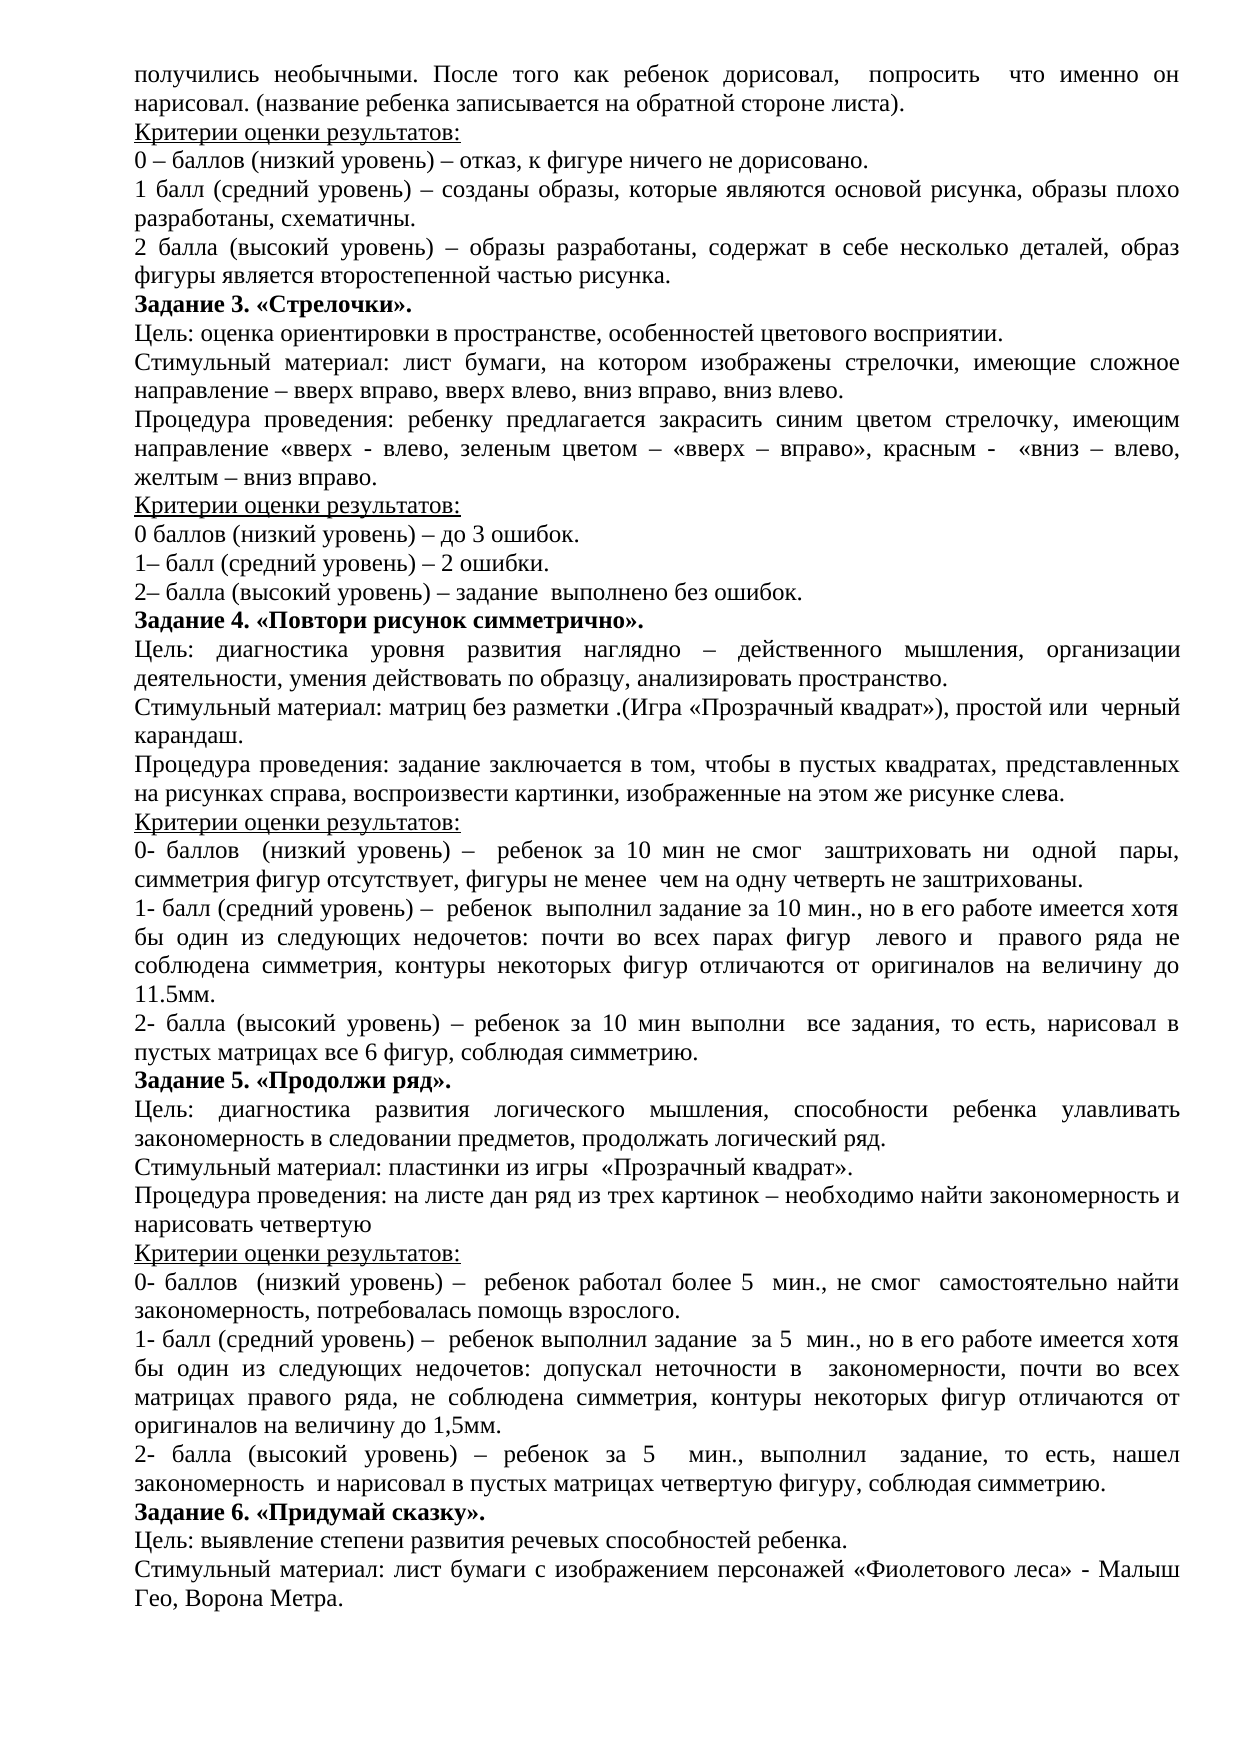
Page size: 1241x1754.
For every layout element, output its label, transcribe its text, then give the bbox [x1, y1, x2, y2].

text Цель: диагностика развития логического мышления, способности ребенка улавливать закономерность в следовании предметов, продолжать логический ряд. [134, 1094, 1181, 1152]
text Цель: диагностика уровня развития наглядно – действенного мышления, организации деятельности, умения действовать по образцу, анализировать пространство. [134, 634, 1181, 692]
text Процедура проведения: на листе дан ряд из трех картинок – необходимо найти закономерность и нарисовать четвертую [134, 1180, 1181, 1238]
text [134, 59, 1181, 117]
text 0- баллов (низкий уровень) – ребенок за 10 мин не смог заштриховать ни одной пары, симметрия фигур отсутствует, фигуры не менее чем на одну четверть не заштрихованы. [134, 835, 1181, 893]
text Критерии оценки результатов: [134, 1238, 1181, 1267]
text 1 балл (средний уровень) – созданы образы, которые являются основой рисунка, образы плохо разработаны, схематичны. [134, 174, 1181, 232]
text Цель: выявление степени развития речевых способностей ребенка. [134, 1525, 1181, 1554]
text Критерии оценки результатов: [134, 807, 1181, 835]
text Задание 4. «Повтори рисунок симметрично». [134, 605, 1181, 634]
text 1- балл (средний уровень) – ребенок выполнил задание за 5 мин., но в его работе имеется хотя бы один из следующих недочетов: допускал неточности в закономерности, почти во всех матрицах правого ряда, не соблюдена симметрия, контуры некоторых фигур отличаются от оригиналов на величину до 1,5мм. [134, 1324, 1181, 1439]
text 0 – баллов (низкий уровень) – отказ, к фигуре ничего не дорисовано. [134, 145, 1181, 174]
text Задание 6. «Придумай сказку». [134, 1497, 1181, 1525]
text 1- балл (средний уровень) – ребенок выполнил задание за 10 мин., но в его работе имеется хотя бы один из следующих недочетов: почти во всех парах фигур левого и правого ряда не соблюдена симметрия, контуры некоторых фигур отличаются от оригиналов на величину до 11.5мм. [134, 893, 1181, 1008]
text 0- баллов (низкий уровень) – ребенок работал более 5 мин., не смог самостоятельно найти закономерность, потребовалась помощь взрослого. [134, 1267, 1181, 1324]
text 2- балла (высокий уровень) – ребенок за 10 мин выполни все задания, то есть, нарисовал в пустых матрицах все 6 фигур, соблюдая симметрию. [134, 1008, 1181, 1065]
text Стимульный материал: лист бумаги, на котором изображены стрелочки, имеющие сложное направление – вверх вправо, вверх влево, вниз вправо, вниз влево. [134, 347, 1181, 404]
text Стимульный материал: пластинки из игры «Прозрачный квадрат». [134, 1152, 1181, 1180]
text 2– балла (высокий уровень) – задание выполнено без ошибок. [134, 577, 1181, 605]
text Стимульный материал: матриц без разметки .(Игра «Прозрачный квадрат»), простой или черный карандаш. [134, 692, 1181, 749]
text Процедура проведения: ребенку предлагается закрасить синим цветом стрелочку, имеющим направление «вверх - влево, зеленым цветом – «вверх – вправо», красным - «вниз – влево, желтым – вниз вправо. [134, 404, 1181, 490]
text 1– балл (средний уровень) – 2 ошибки. [134, 548, 1181, 577]
text Цель: оценка ориентировки в пространстве, особенностей цветового восприятии. [134, 318, 1181, 347]
text 2 балла (высокий уровень) – образы разработаны, содержат в себе несколько деталей, образ фигуры является второстепенной частью рисунка. [134, 232, 1181, 289]
text Критерии оценки результатов: [134, 490, 1181, 519]
text 0 баллов (низкий уровень) – до 3 ошибок. [134, 519, 1181, 548]
text Стимульный материал: лист бумаги с изображением персонажей «Фиолетового леса» - Малыш Гео, Ворона Метра. [134, 1554, 1181, 1612]
text Задание 5. «Продолжи ряд». [134, 1065, 1181, 1094]
text Задание 3. «Стрелочки». [134, 289, 1181, 318]
text 2- балла (высокий уровень) – ребенок за 5 мин., выполнил задание, то есть, нашел закономерность и нарисовал в пустых матрицах четвертую фигуру, соблюдая симметрию. [134, 1439, 1181, 1497]
text Критерии оценки результатов: [134, 117, 1181, 145]
text Процедура проведения: задание заключается в том, чтобы в пустых квадратах, представленных на рисунках справа, воспроизвести картинки, изображенные на этом же рисунке слева. [134, 749, 1181, 807]
